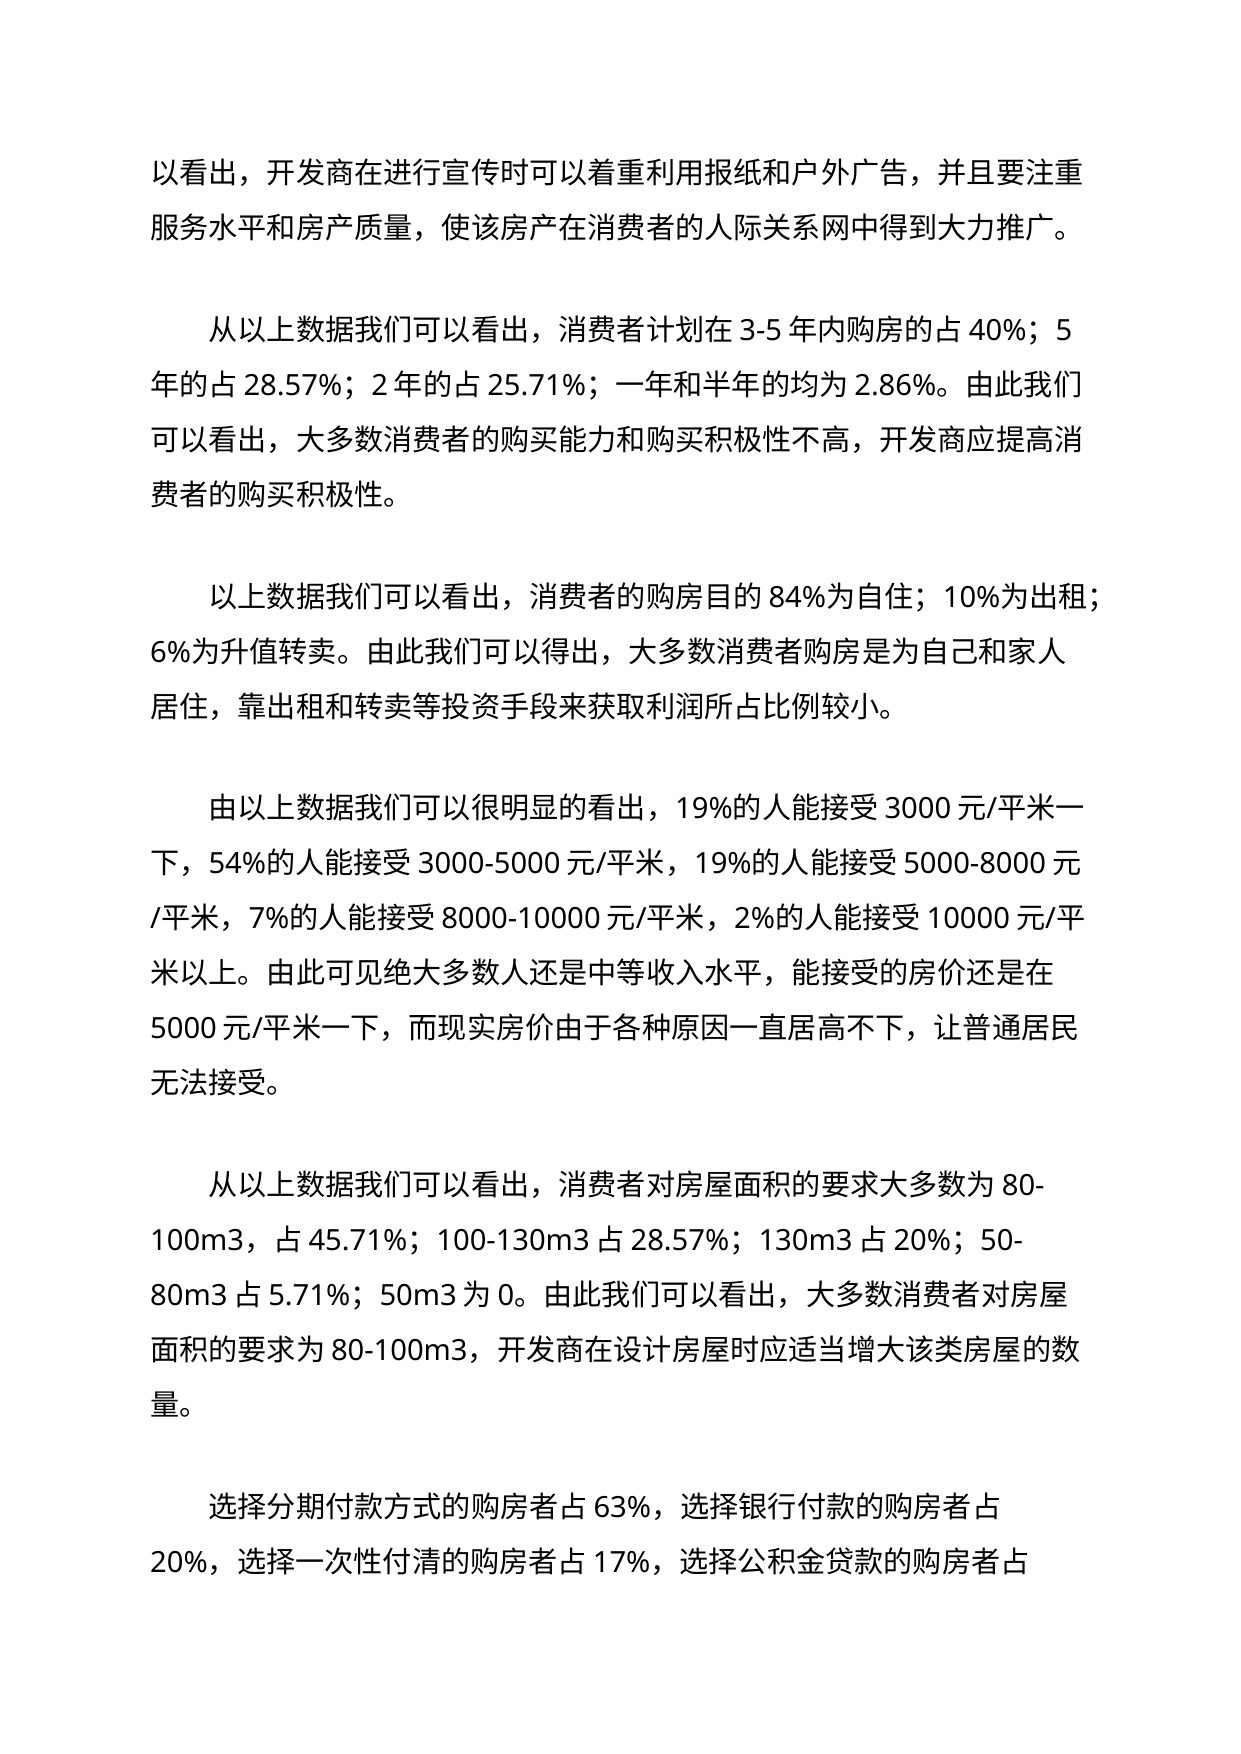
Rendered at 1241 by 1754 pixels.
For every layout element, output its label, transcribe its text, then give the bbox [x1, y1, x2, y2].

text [150, 150, 1090, 247]
text 从以上数据我们可以看出，消费者对房屋面积的要求大多数为80-100m3，占45.71%；100-130m3占28.57%；130m3占20%；50-80m3占5.71%；50m3为0。由此我们可以看出，大多数消费者对房屋面积的要求为80-100m3，开发商在设计房屋时应适当增大该类房屋的数量。 [150, 1162, 1090, 1424]
text 以上数据我们可以看出，消费者的购房目的84%为自住；10%为出租；6%为升值转卖。由此我们可以得出，大多数消费者购房是为自己和家人居住，靠出租和转卖等投资手段来获取利润所占比例较小。 [150, 573, 1090, 726]
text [150, 1483, 1090, 1581]
text 从以上数据我们可以看出，消费者计划在3-5年内购房的占40%；5年的占28.57%；2年的占25.71%；一年和半年的均为2.86%。由此我们可以看出，大多数消费者的购买能力和购买积极性不高，开发商应提高消费者的购买积极性。 [150, 307, 1090, 514]
text 由以上数据我们可以很明显的看出，19%的人能接受3000元/平米一下，54%的人能接受3000-5000元/平米，19%的人能接受5000-8000元/平米，7%的人能接受8000-10000元/平米，2%的人能接受10000元/平米以上。由此可见绝大多数人还是中等收入水平，能接受的房价还是在5000元/平米一下，而现实房价由于各种原因一直居高不下，让普通居民无法接受。 [150, 785, 1090, 1102]
